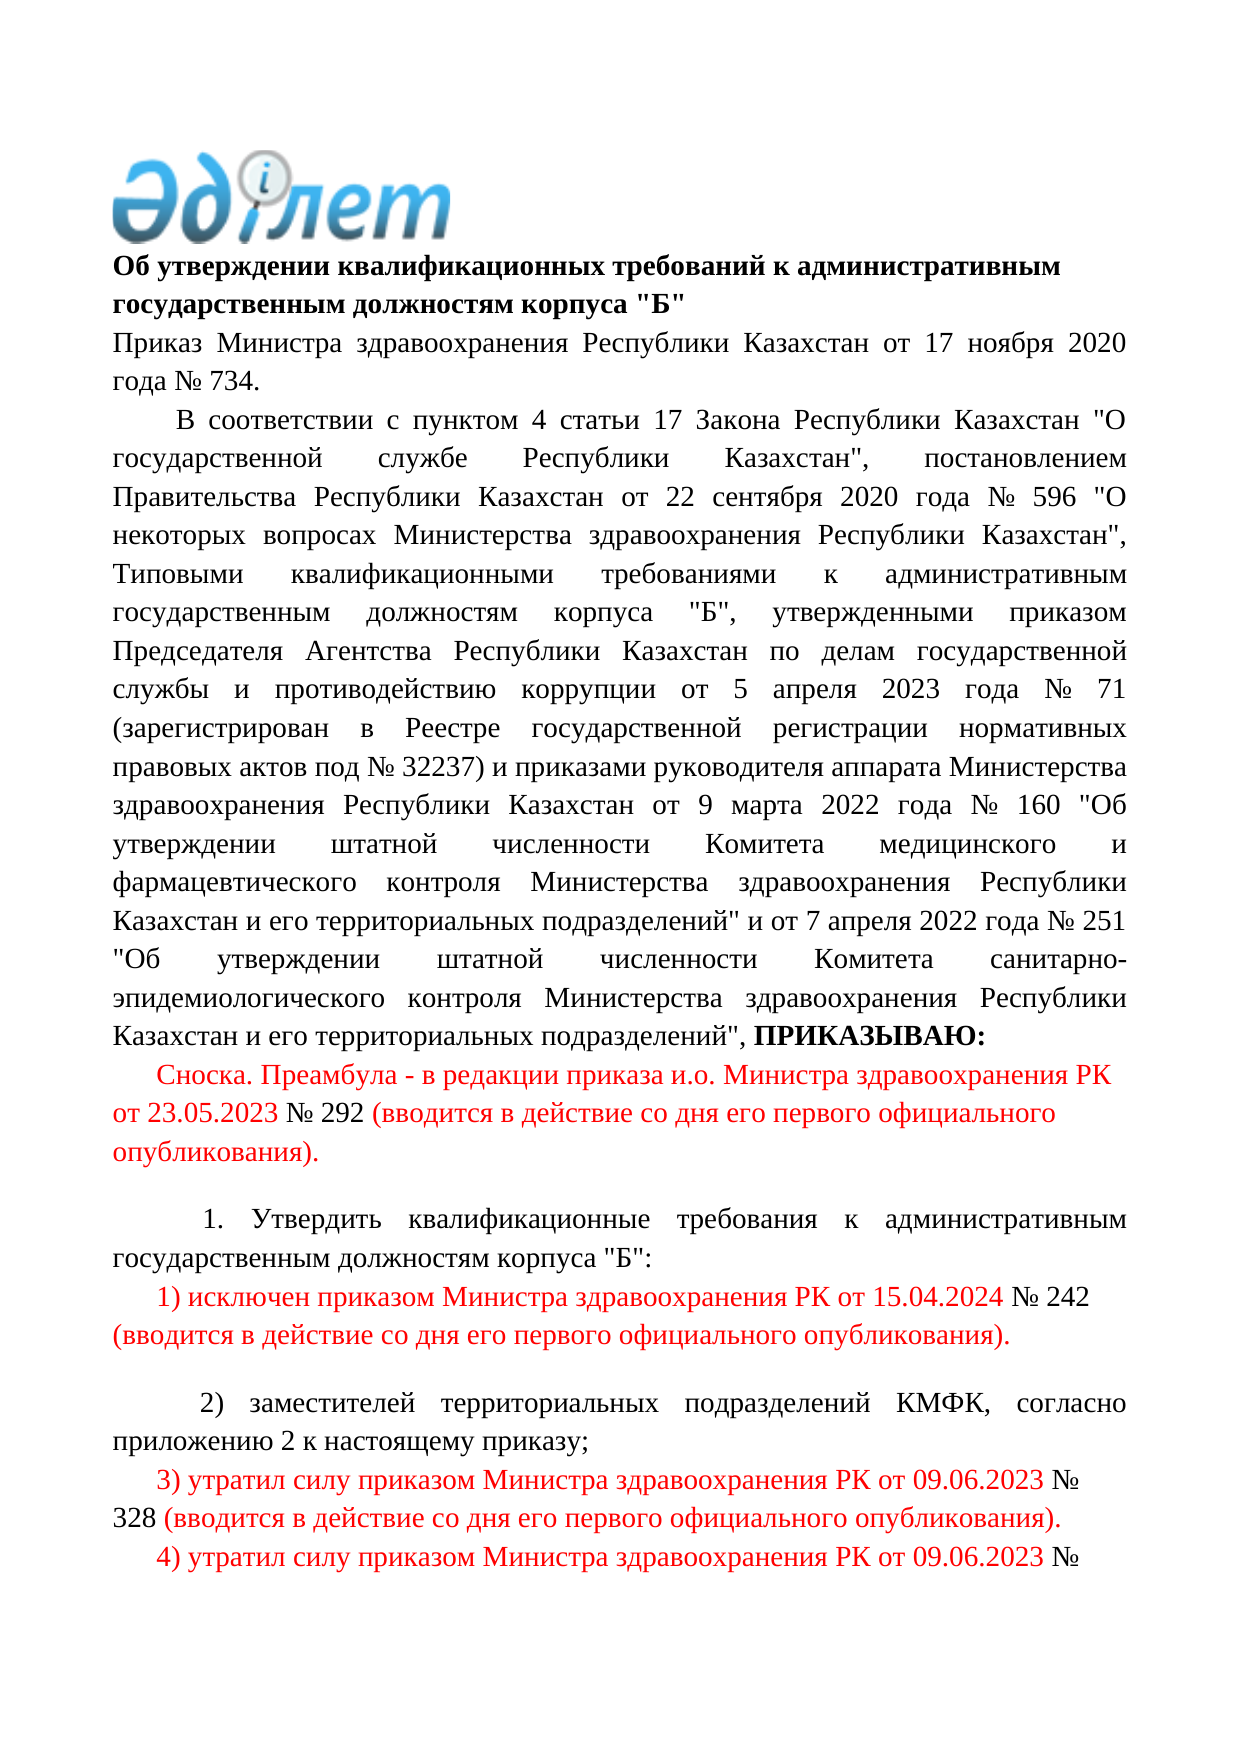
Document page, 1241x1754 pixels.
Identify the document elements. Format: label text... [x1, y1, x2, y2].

text В соответствии с пунктом 4 статьи 17 Закона Республики Казахстан "О государственной службе Республики Казахстан", постановлением Правительства Республики Казахстан от 22 сентября 2020 года № 596 "О некоторых вопросах Министерства здравоохранения Республики Казахстан", Типовыми квалификационными требованиями к административным государственным должностям корпуса "Б", утвержденными приказом Председателя Агентства Республики Казахстан по делам государственной службы и противодействию коррупции от 5 апреля 2023 года № 71 (зарегистрирован в Реестре государственной регистрации нормативных правовых актов под № 32237) и приказами руководителя аппарата Министерства здравоохранения Республики Казахстан от 9 марта 2022 года № 160 "Об утверждении штатной численности Комитета медицинского и фармацевтического контроля Министерства здравоохранения Республики Казахстан и его территориальных подразделений" и от 7 апреля 2022 года № 251 "Об утверждении штатной численности Комитета санитарно-эпидемиологического контроля Министерства здравоохранения Республики Казахстан и его территориальных подразделений", ПРИКАЗЫВАЮ: [112, 402, 1128, 1052]
text 2) заместителей территориальных подразделений КМФК, согласно приложению 2 к настоящему приказу; [112, 1385, 1128, 1457]
text Приказ Министра здравоохранения Республики Казахстан от 17 ноября 2020 года № 734. [112, 325, 1128, 397]
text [112, 1462, 1128, 1573]
picture [112, 150, 451, 244]
text 1) исключен приказом Министра здравоохранения РК от 15.04.2024 № 242 (вводится в действие со дня его первого официального опубликования). [112, 1279, 1128, 1381]
text Сноска. Преамбула - в редакции приказа и.о. Министра здравоохранения РК от 23.05.2023 № 292 (вводится в действие со дня его первого официального опубликования). [112, 1057, 1128, 1198]
text Об утверждении квалификационных требований к административным государственным должностям корпуса "Б" [112, 248, 1128, 320]
text 1. Утвердить квалификационные требования к административным государственным должностям корпуса "Б": [112, 1202, 1128, 1274]
